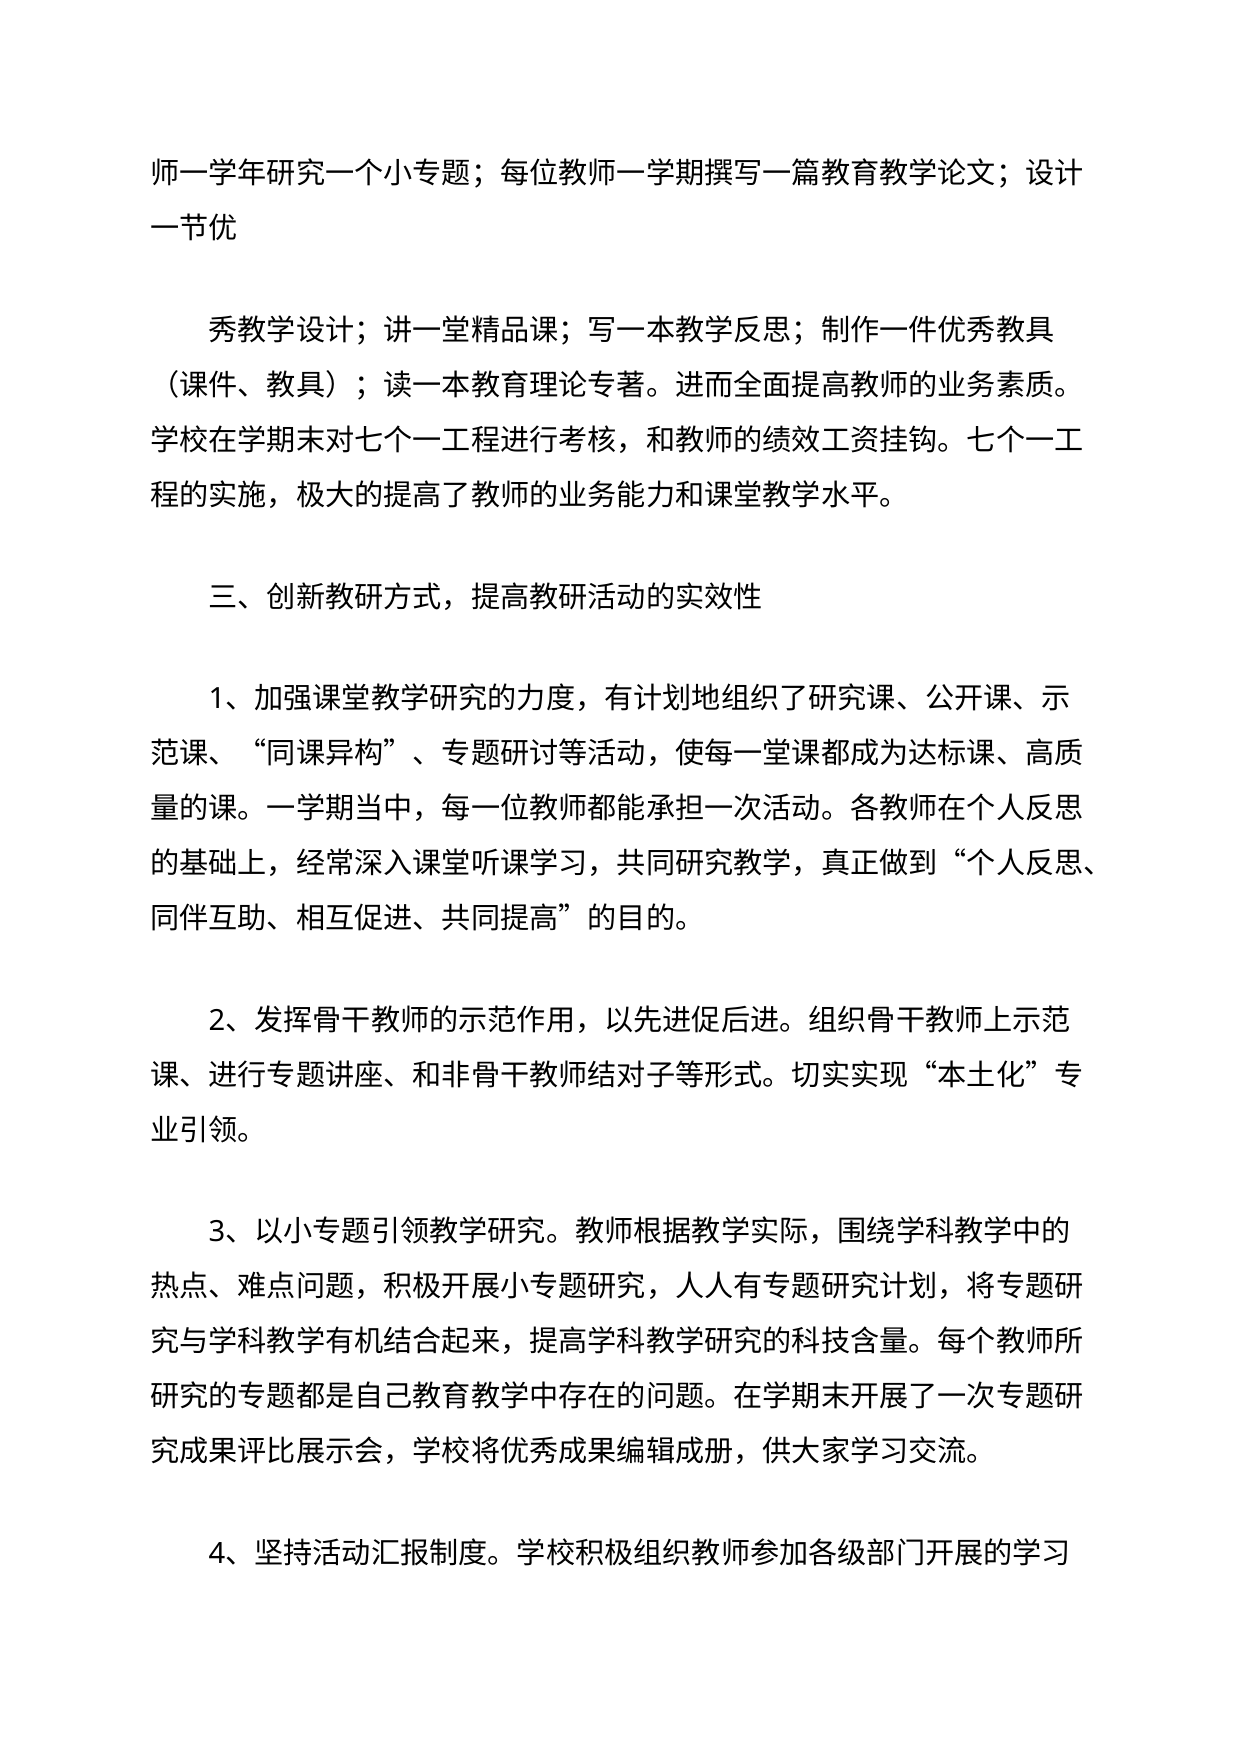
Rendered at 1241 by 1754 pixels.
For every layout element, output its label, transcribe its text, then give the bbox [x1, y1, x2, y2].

text 1、加强课堂教学研究的力度，有计划地组织了研究课、公开课、示范课、“同课异构”、专题研讨等活动，使每一堂课都成为达标课、高质量的课。一学期当中，每一位教师都能承担一次活动。各教师在个人反思的基础上，经常深入课堂听课学习，共同研究教学，真正做到“个人反思、同伴互助、相互促进、共同提高”的目的。 [150, 675, 1090, 937]
text 3、以小专题引领教学研究。教师根据教学实际，围绕学科教学中的热点、难点问题，积极开展小专题研究，人人有专题研究计划，将专题研究与学科教学有机结合起来，提高学科教学研究的科技含量。每个教师所研究的专题都是自己教育教学中存在的问题。在学期末开展了一次专题研究成果评比展示会，学校将优秀成果编辑成册，供大家学习交流。 [150, 1208, 1090, 1470]
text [150, 1529, 1090, 1572]
text 秀教学设计；讲一堂精品课；写一本教学反思；制作一件优秀教具（课件、教具）；读一本教育理论专著。进而全面提高教师的业务素质。学校在学期末对七个一工程进行考核，和教师的绩效工资挂钩。七个一工程的实施，极大的提高了教师的业务能力和课堂教学水平。 [150, 307, 1090, 514]
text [150, 150, 1090, 247]
text 2、发挥骨干教师的示范作用，以先进促后进。组织骨干教师上示范课、进行专题讲座、和非骨干教师结对子等形式。切实实现“本土化”专业引领。 [150, 996, 1090, 1148]
text 三、创新教研方式，提高教研活动的实效性 [150, 573, 1090, 615]
